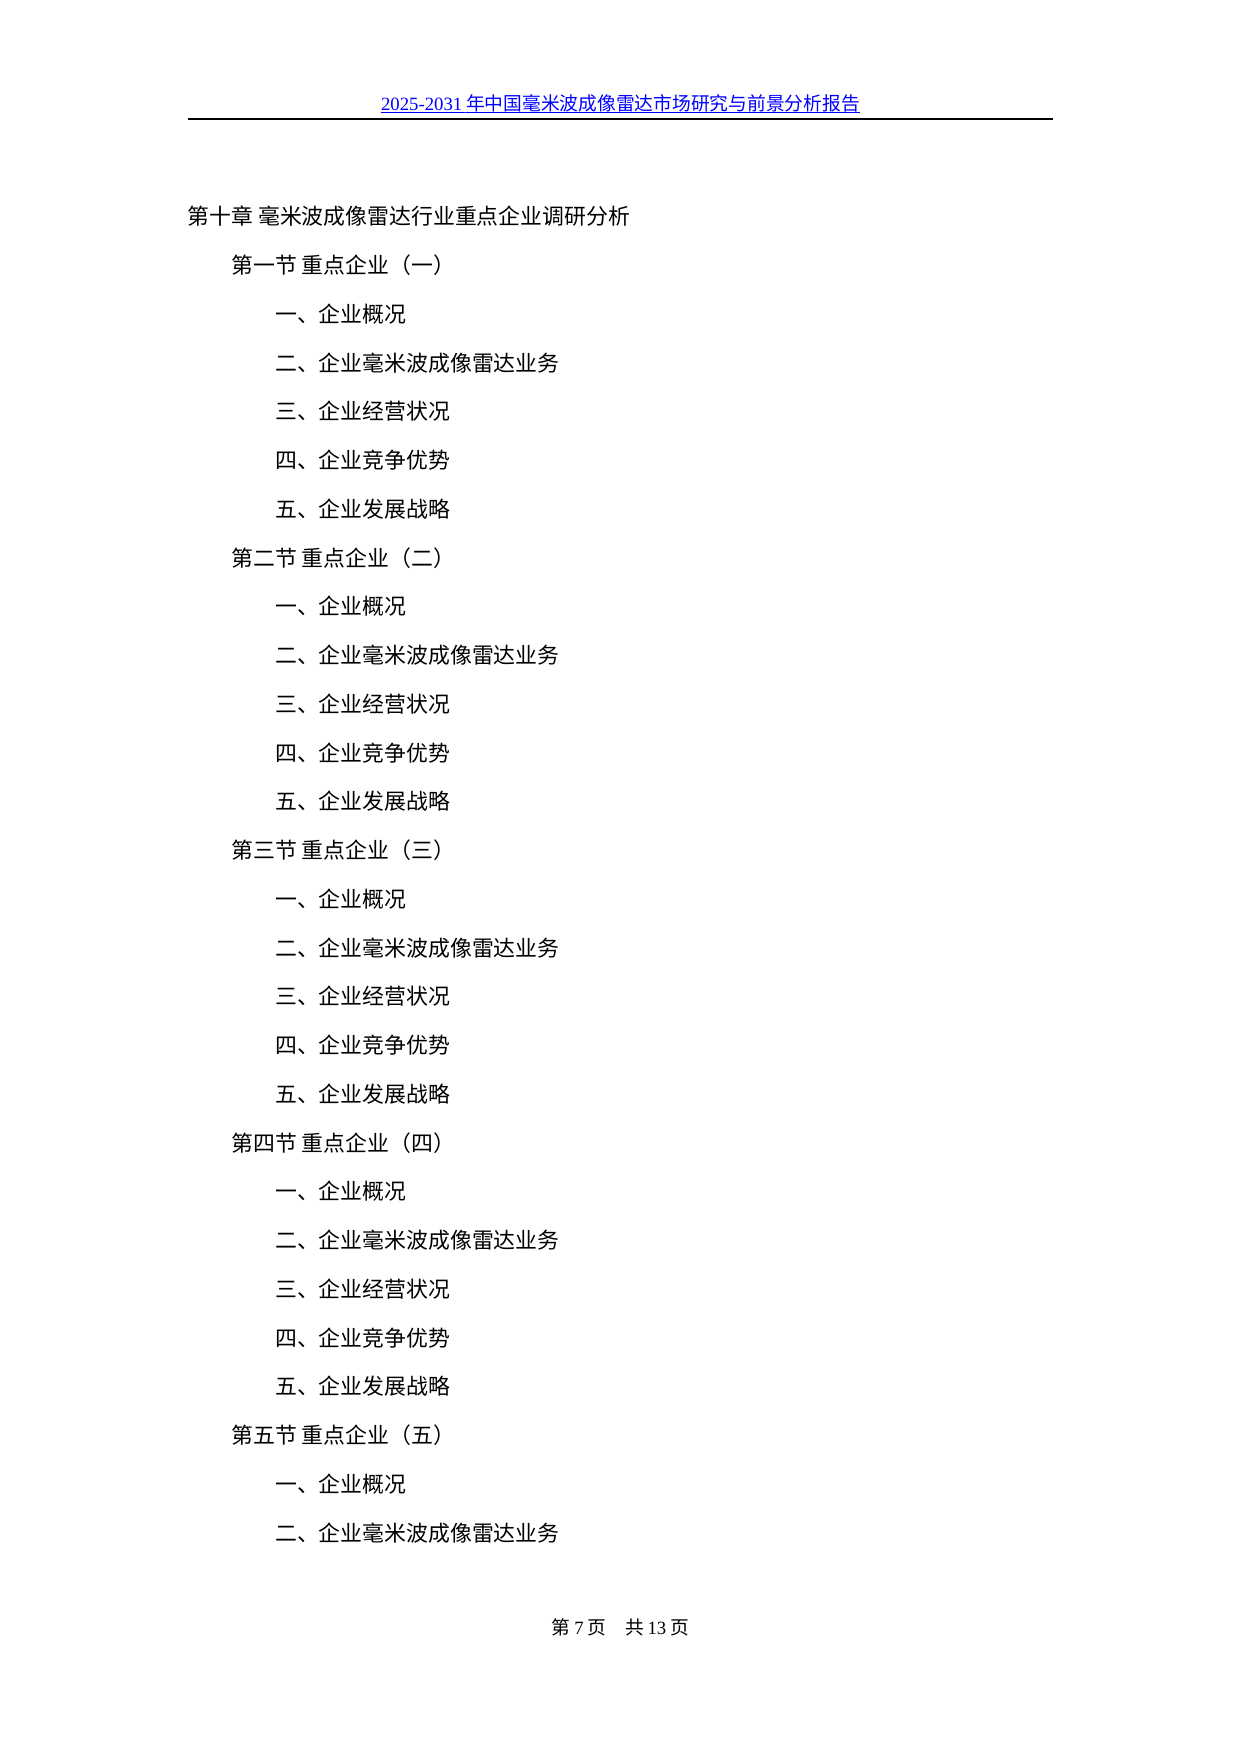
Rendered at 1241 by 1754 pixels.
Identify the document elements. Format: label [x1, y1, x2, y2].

text [187, 150, 1053, 1548]
